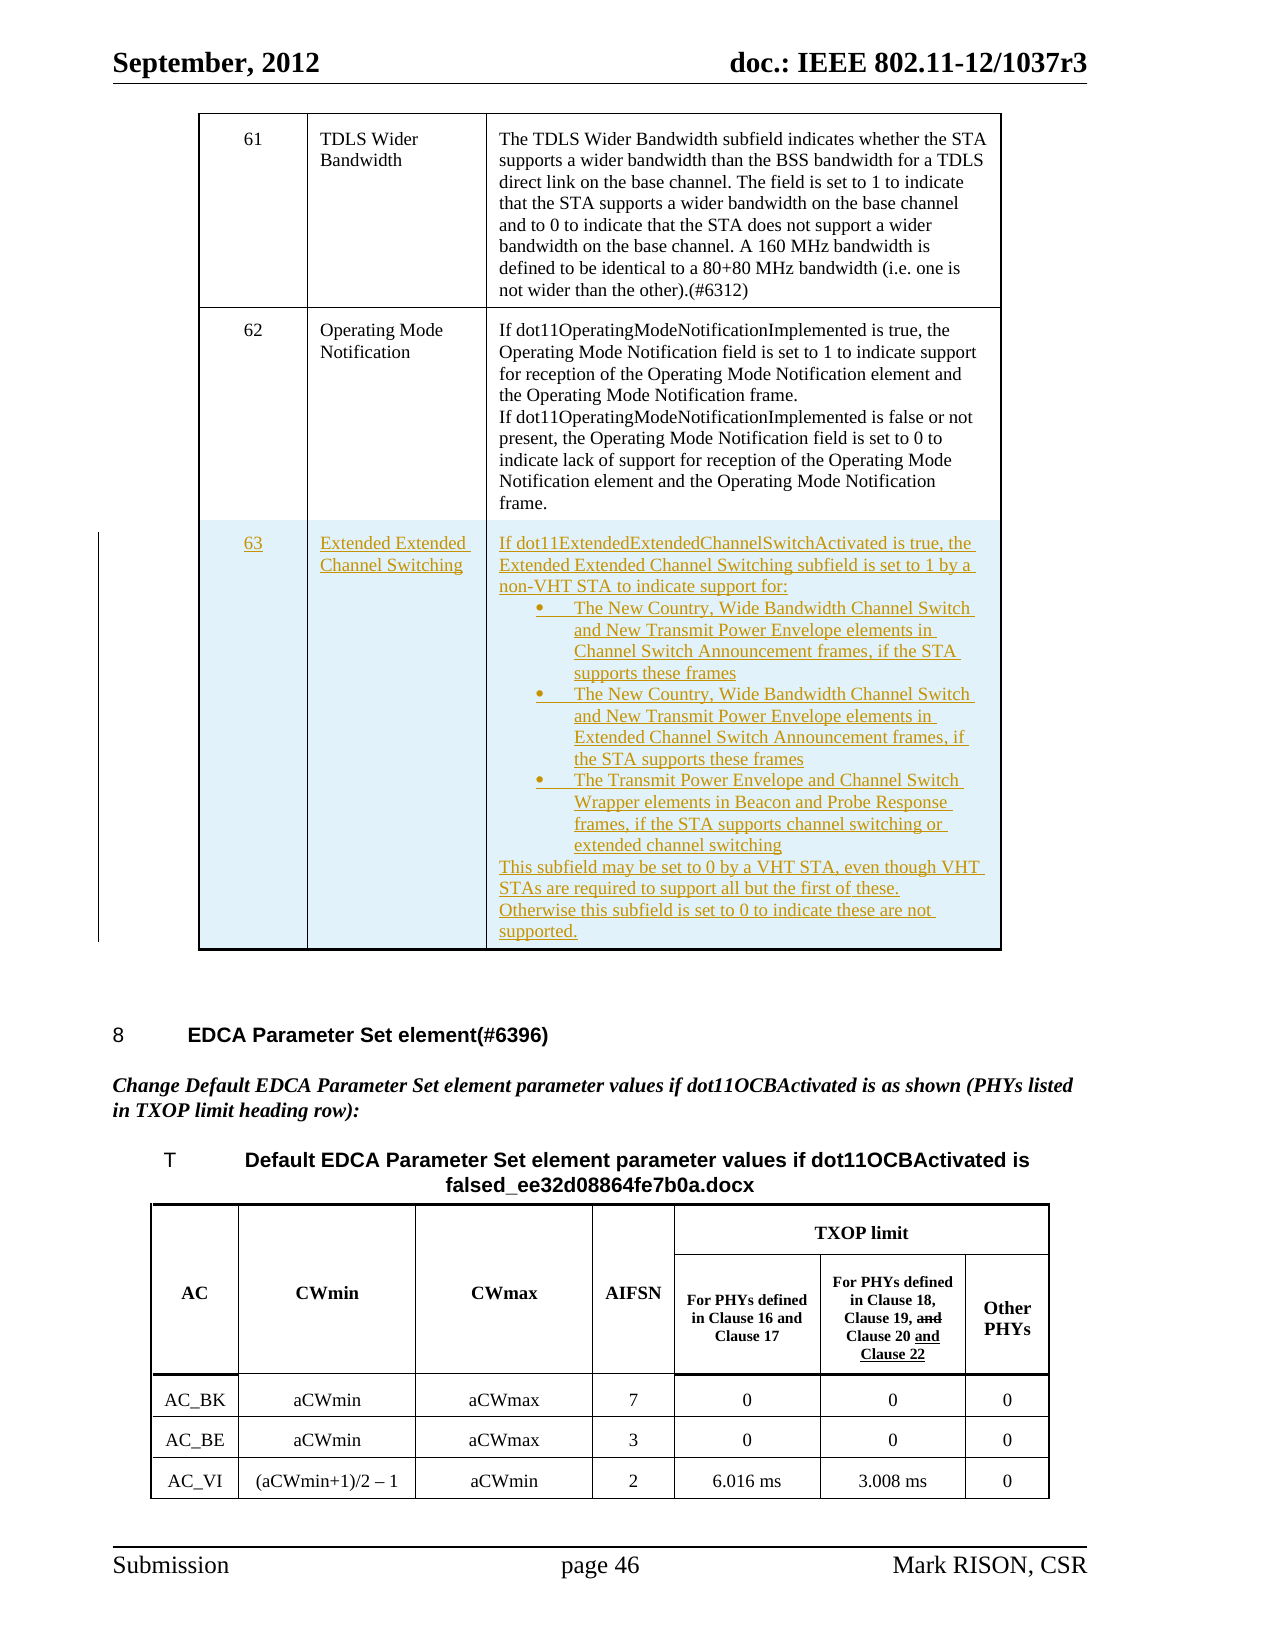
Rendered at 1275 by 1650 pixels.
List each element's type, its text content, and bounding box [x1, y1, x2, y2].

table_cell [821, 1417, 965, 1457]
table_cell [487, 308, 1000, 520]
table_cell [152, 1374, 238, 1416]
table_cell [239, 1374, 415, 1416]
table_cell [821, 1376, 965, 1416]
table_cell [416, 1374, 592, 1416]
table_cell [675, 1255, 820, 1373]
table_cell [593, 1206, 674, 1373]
text Change Default EDCA Parameter Set element parameter values if dot11OCBActivated is as shown (PHYs listed in TXOP limit heading row): [112, 1072, 1087, 1122]
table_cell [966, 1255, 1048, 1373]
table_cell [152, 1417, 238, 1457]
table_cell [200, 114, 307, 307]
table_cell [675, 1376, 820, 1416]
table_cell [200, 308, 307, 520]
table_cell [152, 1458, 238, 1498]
list EDCA Parameter Set element(#6396) [112, 1022, 1087, 1047]
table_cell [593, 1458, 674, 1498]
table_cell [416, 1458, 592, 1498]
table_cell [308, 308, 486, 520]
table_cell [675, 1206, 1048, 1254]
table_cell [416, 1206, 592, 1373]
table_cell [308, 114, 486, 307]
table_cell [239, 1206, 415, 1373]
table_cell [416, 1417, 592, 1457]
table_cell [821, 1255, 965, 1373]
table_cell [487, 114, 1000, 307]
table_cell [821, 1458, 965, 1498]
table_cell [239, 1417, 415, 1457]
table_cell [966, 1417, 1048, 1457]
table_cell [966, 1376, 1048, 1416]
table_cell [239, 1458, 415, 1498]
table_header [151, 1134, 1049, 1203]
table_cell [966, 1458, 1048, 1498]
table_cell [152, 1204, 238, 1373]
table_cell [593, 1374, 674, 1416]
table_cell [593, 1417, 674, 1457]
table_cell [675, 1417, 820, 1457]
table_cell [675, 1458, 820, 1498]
